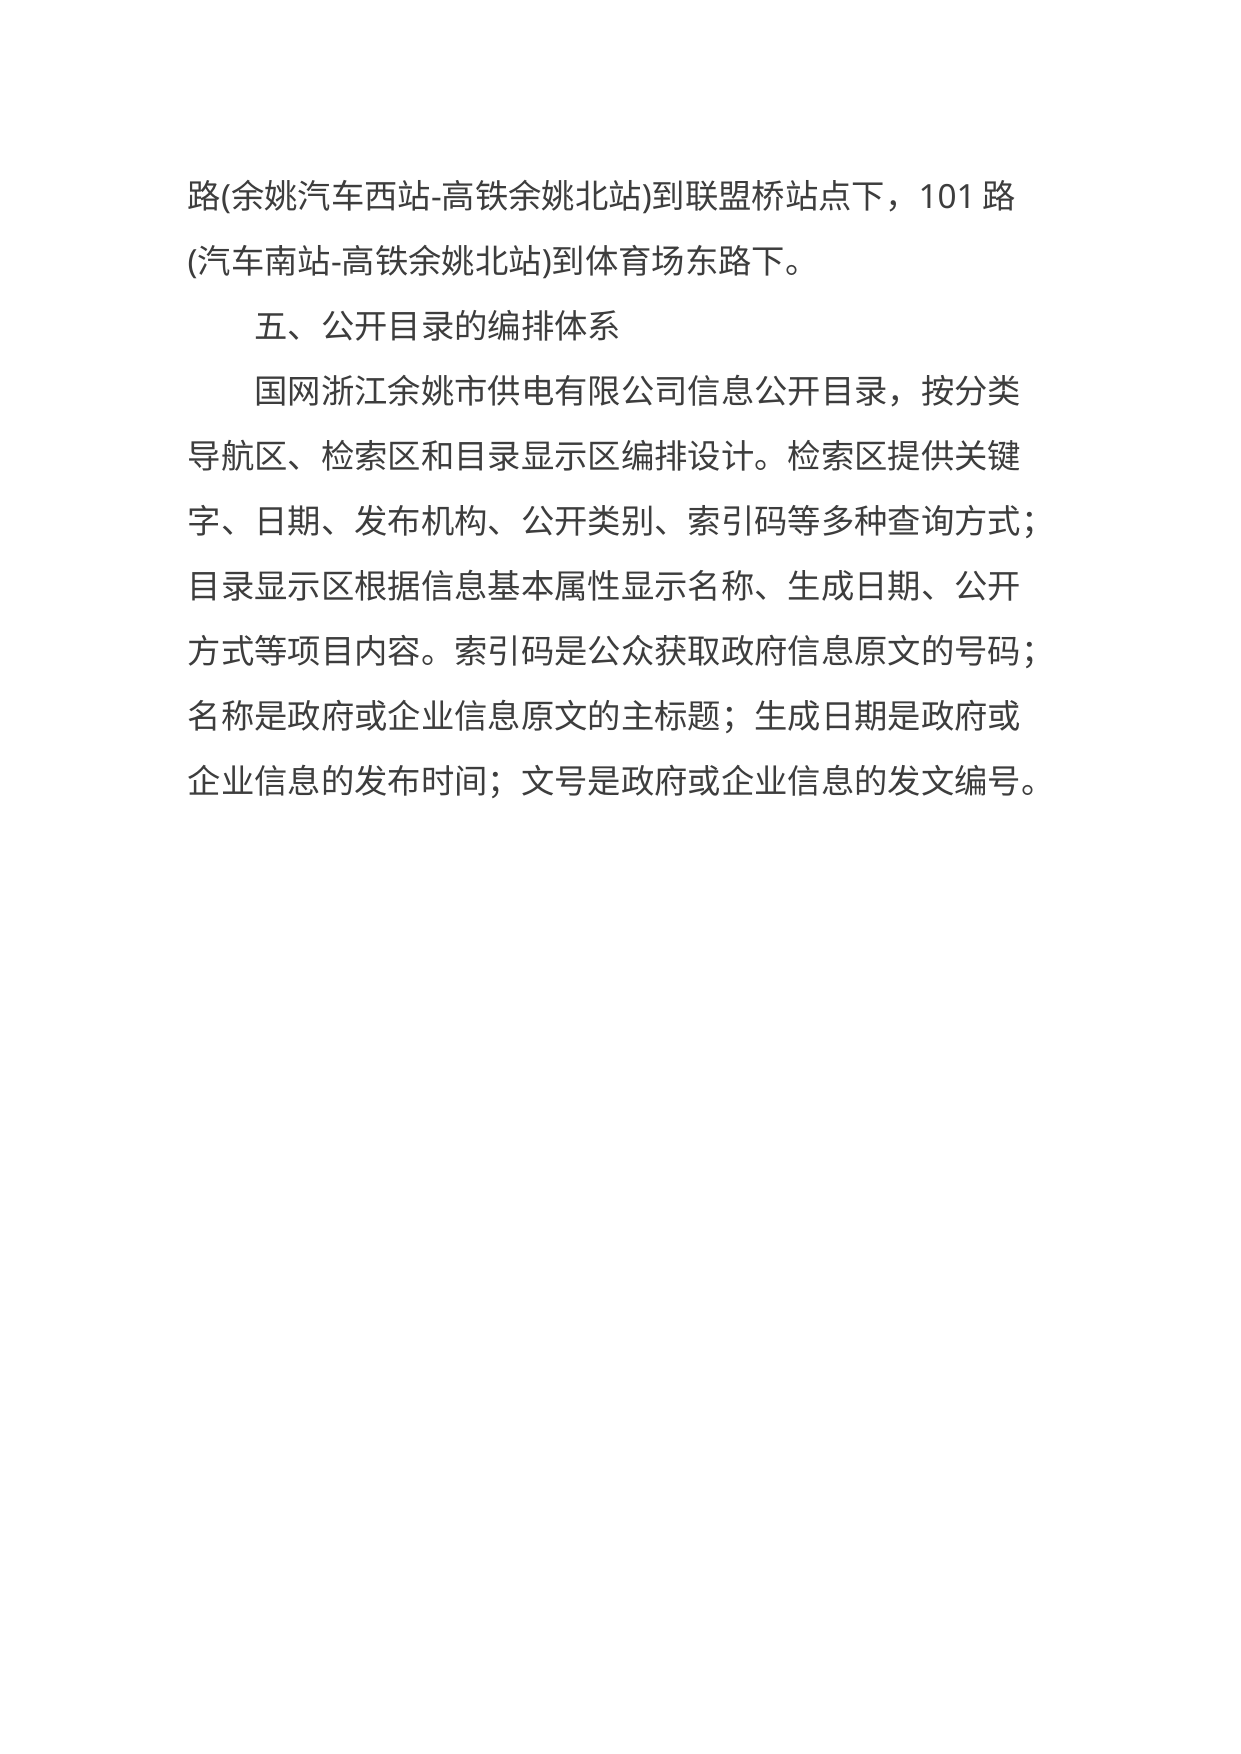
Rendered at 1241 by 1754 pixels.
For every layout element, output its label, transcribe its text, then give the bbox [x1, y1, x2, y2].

text 国网浙江余姚市供电有限公司信息公开目录，按分类导航区、检索区和目录显示区编排设计。检索区提供关键字、日期、发布机构、公开类别、索引码等多种查询方式；目录显示区根据信息基本属性显示名称、生成日期、公开方式等项目内容。索引码是公众获取政府信息原文的号码；名称是政府或企业信息原文的主标题；生成日期是政府或企业信息的发布时间；文号是政府或企业信息的发文编号。 [187, 357, 1053, 812]
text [187, 162, 1053, 292]
text 五、公开目录的编排体系 [187, 292, 1053, 357]
